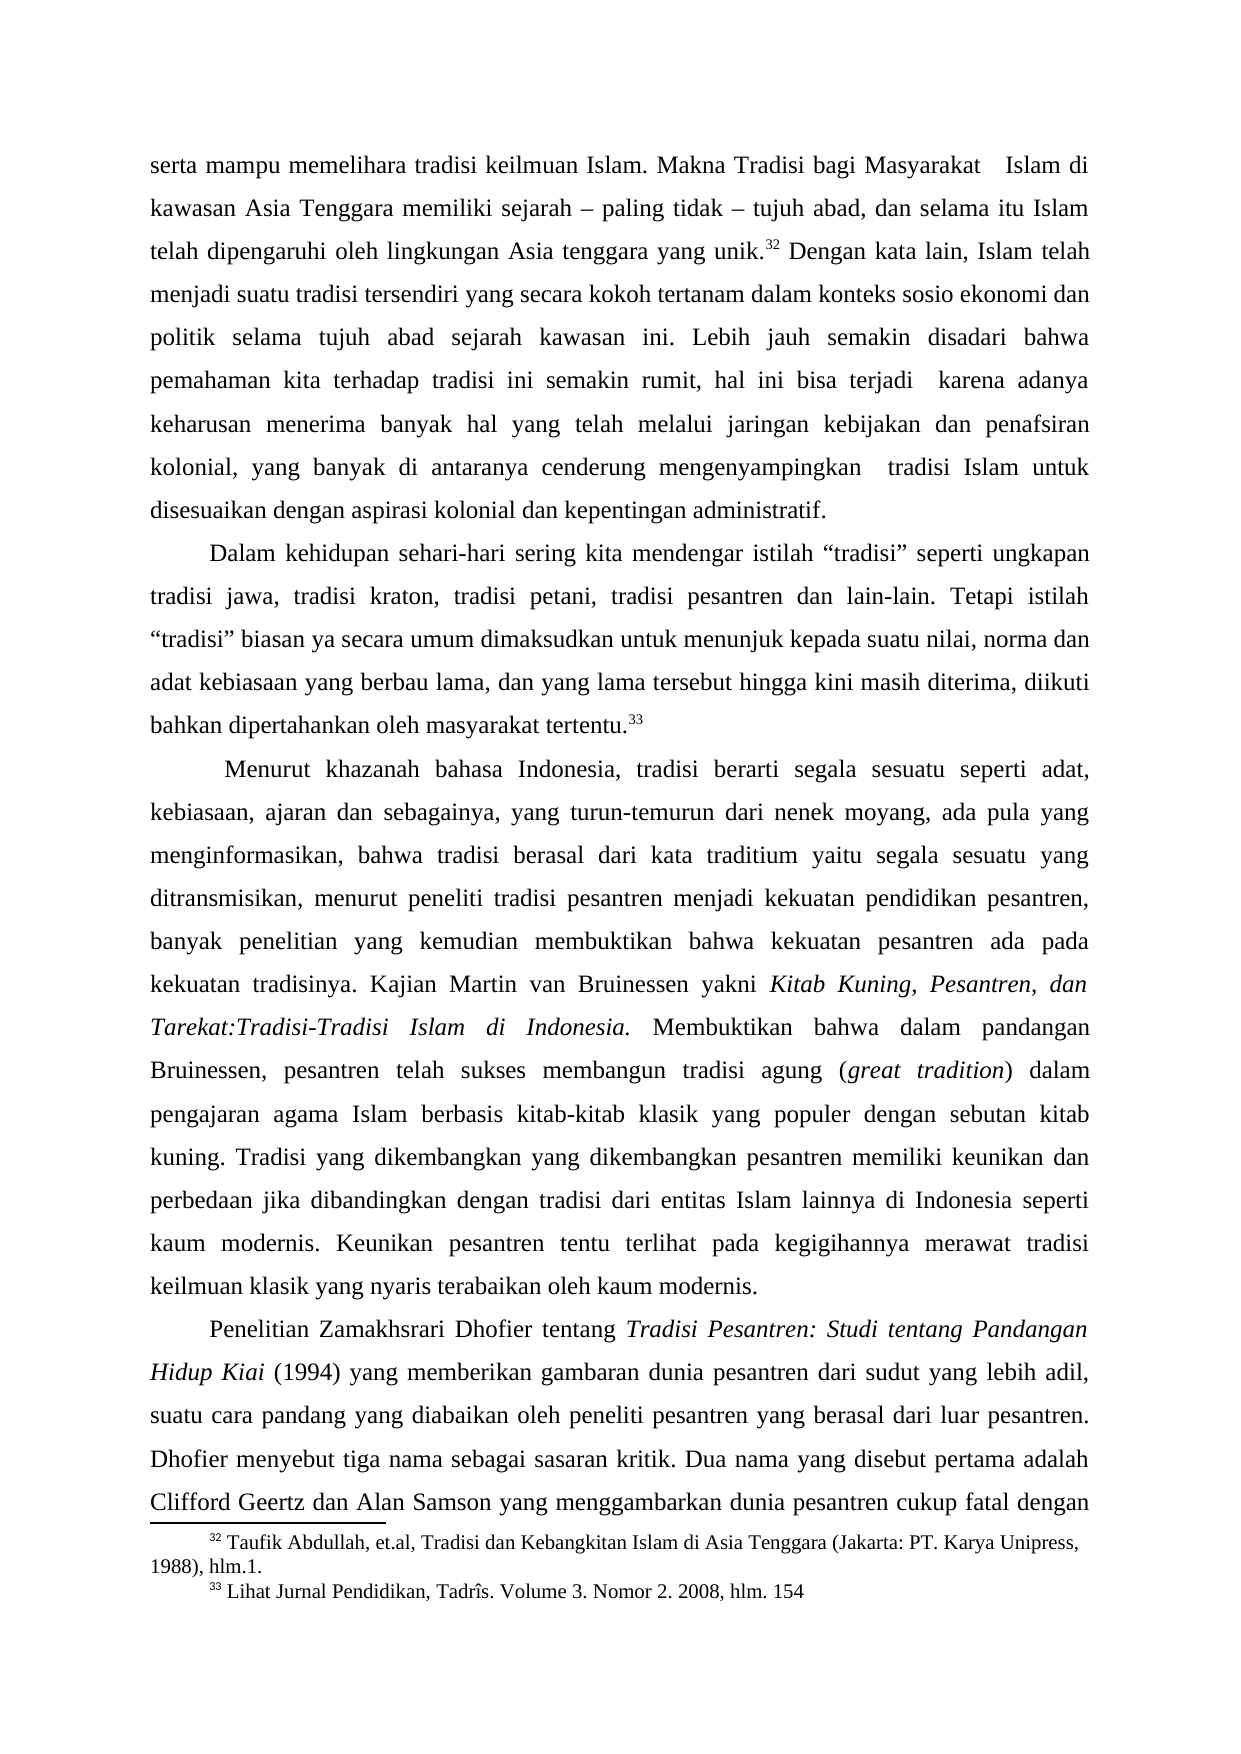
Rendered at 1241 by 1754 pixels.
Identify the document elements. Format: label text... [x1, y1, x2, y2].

text Menurut khazanah bahasa Indonesia, tradisi berarti segala sesuatu seperti adat, kebiasaan, ajaran dan sebagainya, yang turun-temurun dari nenek moyang, ada pula yang menginformasikan, bahwa tradisi berasal dari kata traditium yaitu segala sesuatu yang ditransmisikan, menurut peneliti tradisi pesantren menjadi kekuatan pendidikan pesantren, banyak penelitian yang kemudian membuktikan bahwa kekuatan pesantren ada pada kekuatan tradisinya. Kajian Martin van Bruinessen yakni Kitab Kuning, Pesantren, dan Tarekat:Tradisi-Tradisi Islam di Indonesia. Membuktikan bahwa dalam pandangan Bruinessen, pesantren telah sukses membangun tradisi agung (great tradition) dalam pengajaran agama Islam berbasis kitab-kitab klasik yang populer dengan sebutan kitab kuning. Tradisi yang dikembangkan yang dikembangkan pesantren memiliki keunikan dan perbedaan jika dibandingkan dengan tradisi dari entitas Islam lainnya di Indonesia seperti kaum modernis. Keunikan pesantren tentu terlihat pada kegigihannya merawat tradisi keilmuan klasik yang nyaris terabaikan oleh kaum modernis. [150, 754, 1090, 1300]
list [150, 1314, 1090, 1516]
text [150, 150, 1090, 524]
text Dalam kehidupan sehari-hari sering kita mendengar istilah “tradisi” seperti ungkapan tradisi jawa, tradisi kraton, tradisi petani, tradisi pesantren dan lain-lain. Tetapi istilah “tradisi” biasan ya secara umum dimaksudkan untuk menunjuk kepada suatu nilai, norma dan adat kebiasaan yang berbau lama, dan yang lama tersebut hingga kini masih diterima, diikuti bahkan dipertahankan oleh masyarakat tertentu. [150, 538, 1090, 739]
